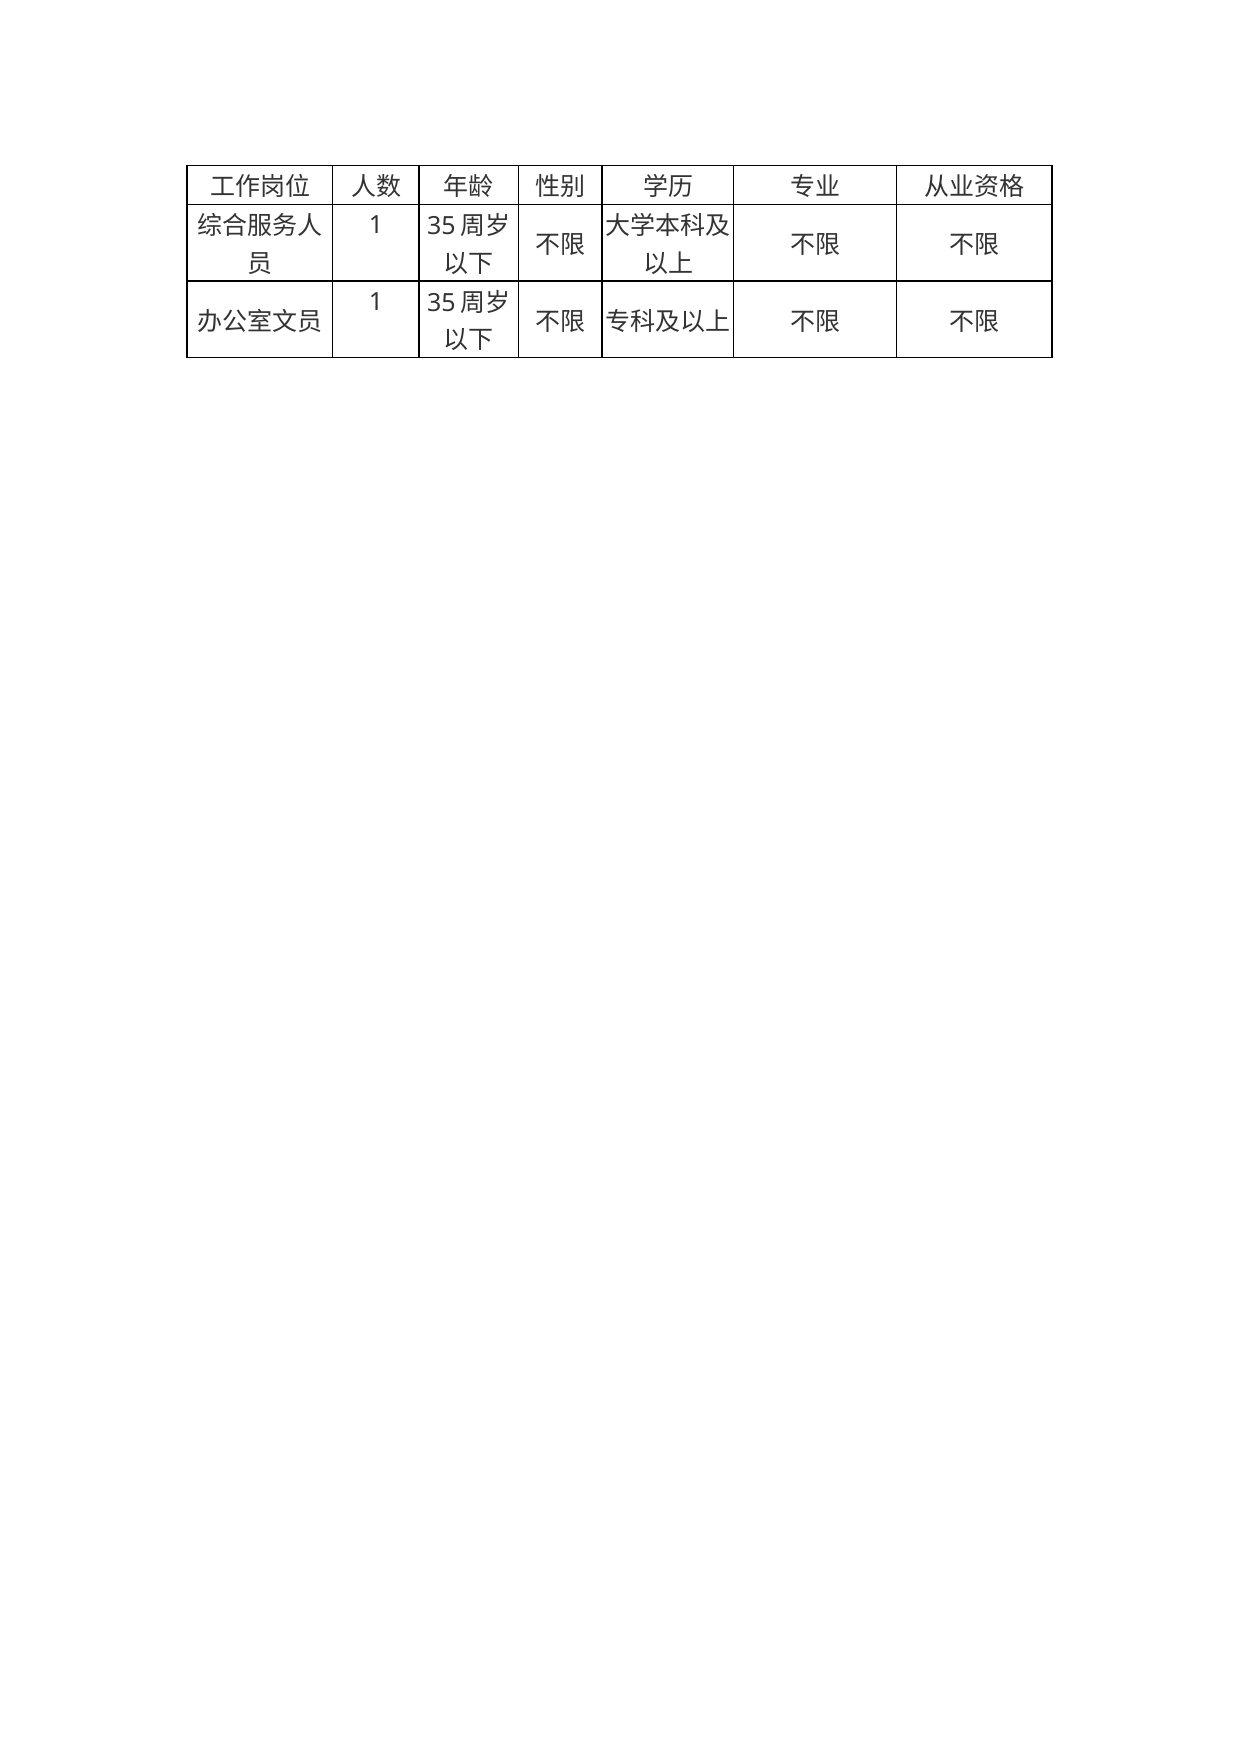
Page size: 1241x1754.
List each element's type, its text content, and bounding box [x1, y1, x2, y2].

table_cell 不限 [734, 205, 896, 280]
table_cell 不限 [519, 205, 601, 280]
table_cell 1 [333, 282, 418, 357]
table_cell 35周岁以下 [420, 282, 518, 357]
table_header 专业 [734, 166, 896, 203]
table_header 性别 [519, 166, 601, 203]
table_cell 1 [333, 205, 418, 280]
table_cell 综合服务人员 [188, 205, 332, 280]
table_cell 办公室文员 [188, 282, 332, 357]
table_header 年龄 [420, 166, 518, 203]
table_header 工作岗位 [188, 166, 332, 203]
table_cell 不限 [734, 282, 896, 357]
table_header 学历 [603, 166, 733, 203]
table_header 从业资格 [897, 166, 1051, 203]
table_cell 不限 [897, 205, 1051, 280]
table_cell 不限 [519, 282, 601, 357]
table_cell 不限 [897, 282, 1051, 357]
table_cell 35周岁以下 [420, 205, 518, 280]
table_cell 大学本科及以上 [603, 205, 733, 280]
table_header 人数 [333, 166, 418, 203]
table_cell 专科及以上 [603, 282, 733, 357]
